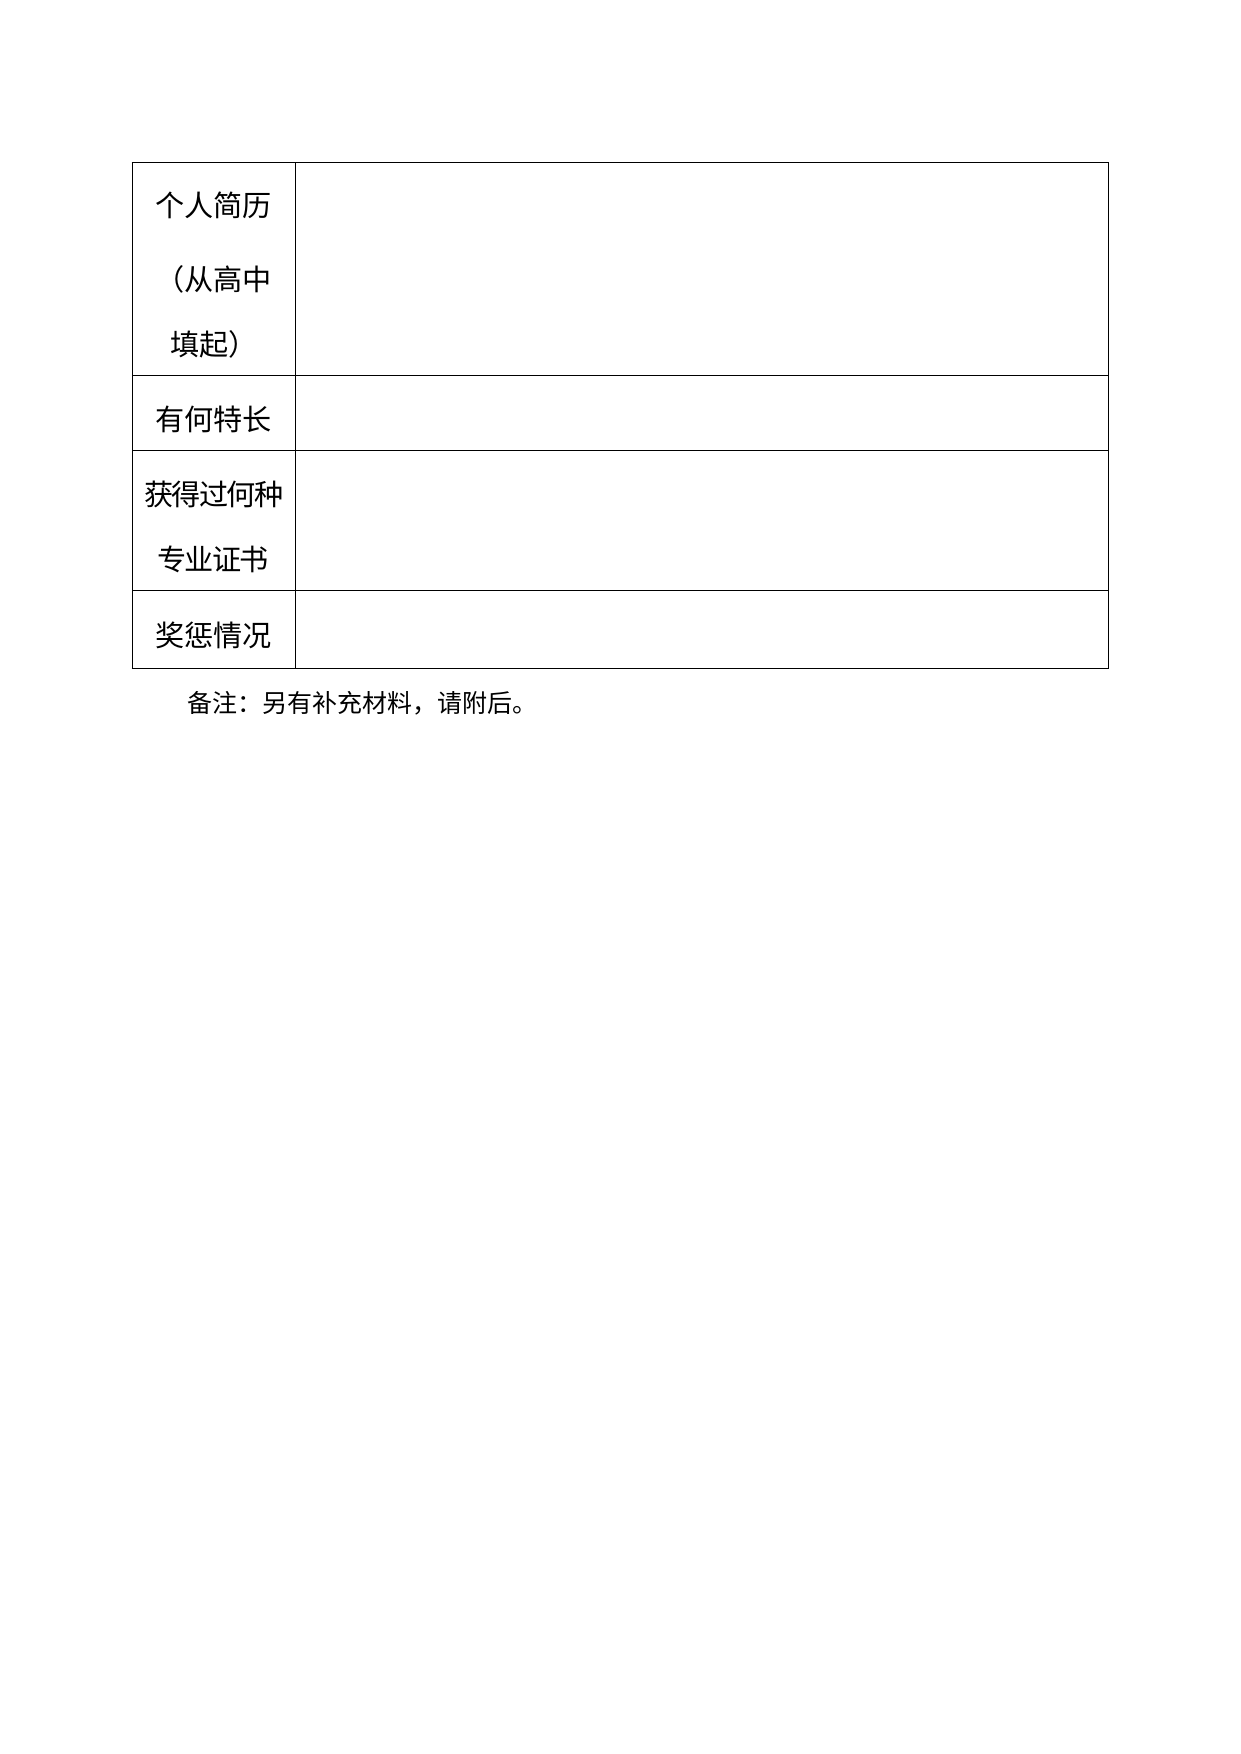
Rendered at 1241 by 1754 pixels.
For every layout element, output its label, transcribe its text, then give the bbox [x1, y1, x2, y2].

table_cell [296, 376, 1108, 450]
table_cell 获得过何种专业证书 [133, 451, 295, 590]
table_cell [296, 591, 1108, 668]
table_cell 有何特长 [133, 376, 295, 450]
table_cell 奖惩情况 [133, 591, 295, 668]
table_cell [296, 163, 1108, 375]
text 备注：另有补充材料，请附后。 [187, 669, 1053, 734]
table_cell 个人简历 （从高中填起） [133, 163, 295, 375]
table_cell [296, 451, 1108, 590]
